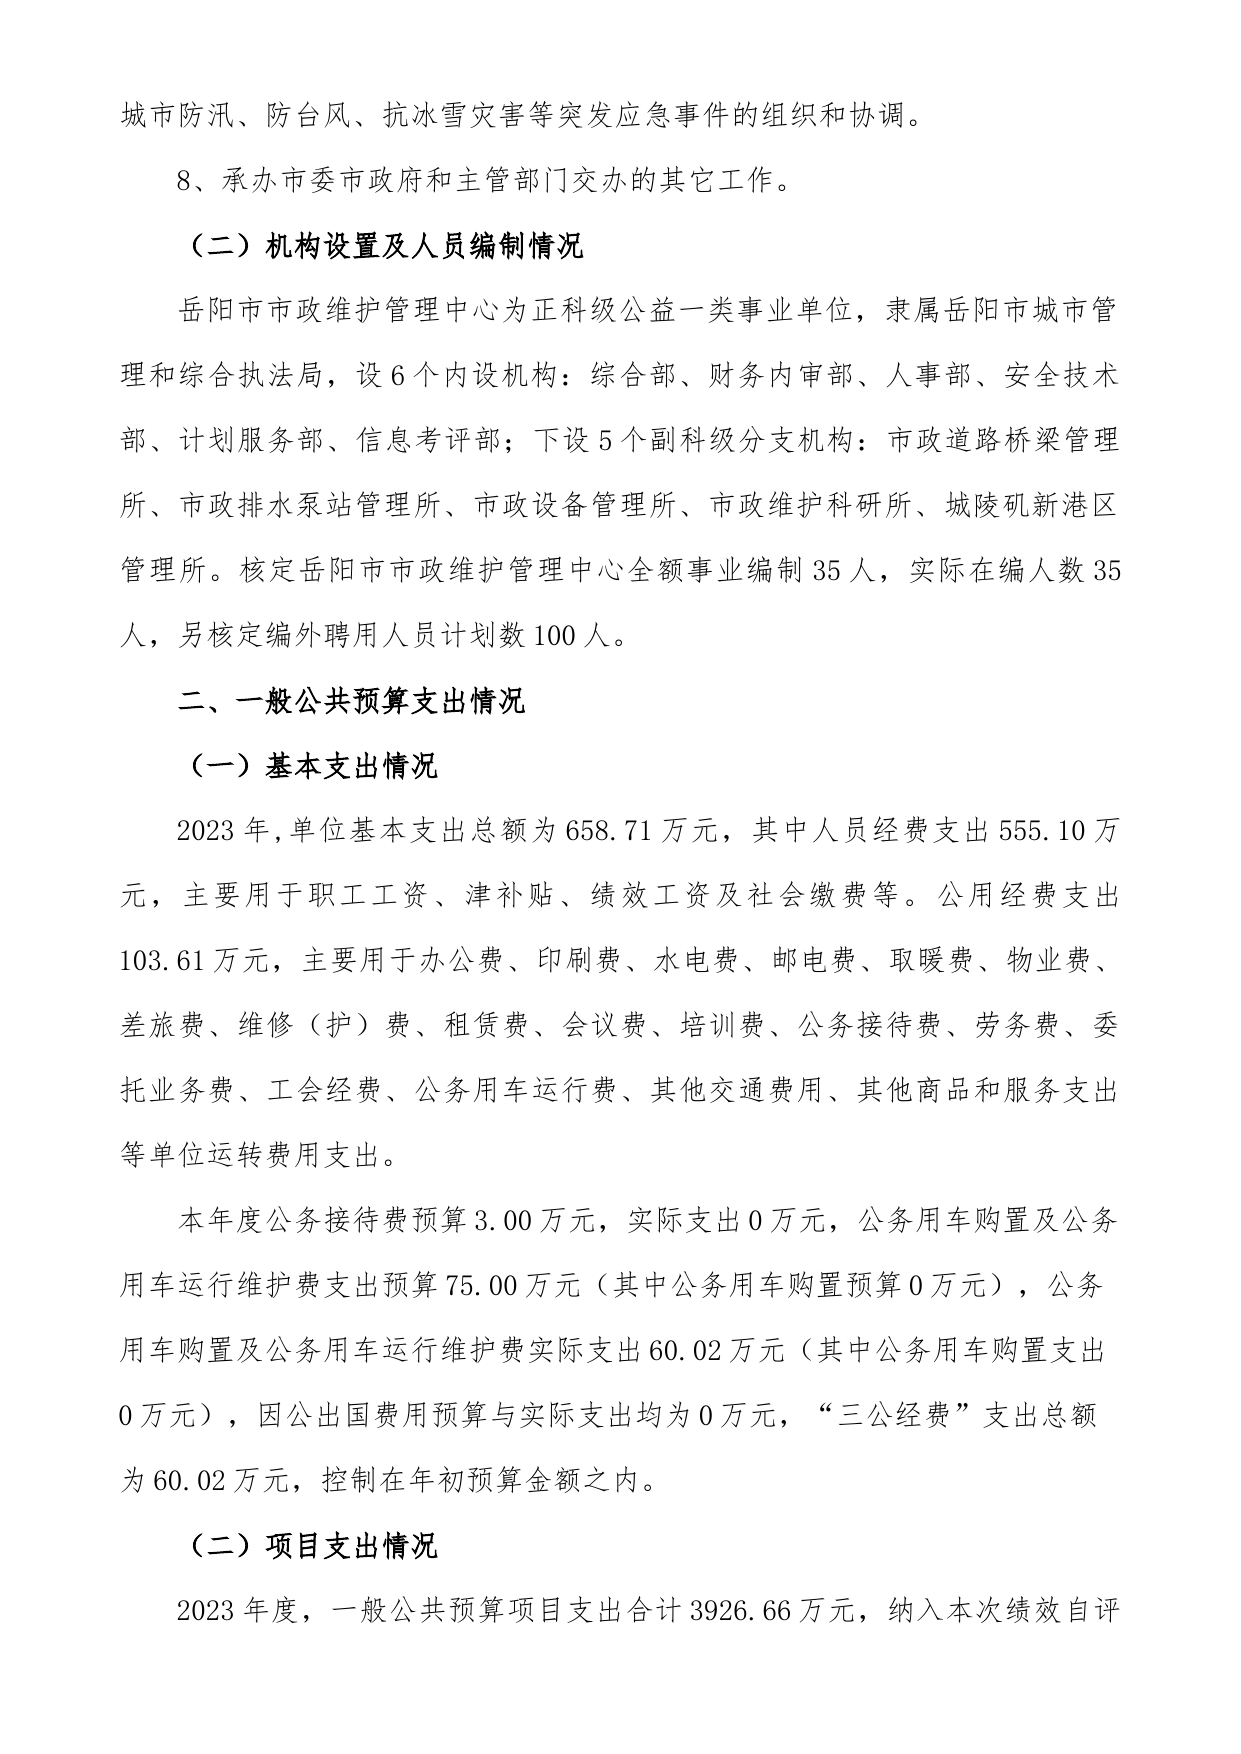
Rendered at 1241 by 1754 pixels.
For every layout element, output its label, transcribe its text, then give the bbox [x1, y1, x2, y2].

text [118, 1576, 1122, 1641]
text 8、承办市委市政府和主管部门交办的其它工作。 [118, 146, 1122, 211]
text （一）基本支出情况 [118, 731, 1122, 796]
text 岳阳市市政维护管理中心为正科级公益一类事业单位，隶属岳阳市城市管理和综合执法局，设6个内设机构：综合部、财务内审部、人事部、安全技术部、计划服务部、信息考评部；下设5个副科级分支机构：市政道路桥梁管理所、市政排水泵站管理所、市政设备管理所、市政维护科研所、城陵矶新港区管理所。核定岳阳市市政维护管理中心全额事业编制35人，实际在编人数35人，另核定编外聘用人员计划数100人。 [118, 276, 1122, 666]
list 2023年,单位基本支出总额为658.71万元，其中人员经费支出555.10万元，主要用于职工工资、津补贴、绩效工资及社会缴费等。公用经费支出103.61万元，主要用于办公费、印刷费、水电费、邮电费、取暖费、物业费、差旅费、维修（护）费、租赁费、会议费、培训费、公务接待费、劳务费、委托业务费、工会经费、公务用车运行费、其他交通费用、其他商品和服务支出等单位运转费用支出。 [118, 796, 1122, 1186]
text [118, 81, 1122, 146]
text （二）项目支出情况 [118, 1511, 1122, 1576]
text （二）机构设置及人员编制情况 [118, 211, 1122, 276]
text 二、一般公共预算支出情况 [118, 666, 1122, 731]
text 本年度公务接待费预算3.00万元，实际支出0万元，公务用车购置及公务用车运行维护费支出预算75.00万元（其中公务用车购置预算0万元），公务用车购置及公务用车运行维护费实际支出60.02万元（其中公务用车购置支出0万元），因公出国费用预算与实际支出均为0万元，“三公经费”支出总额为60.02万元，控制在年初预算金额之内。 [118, 1186, 1122, 1511]
